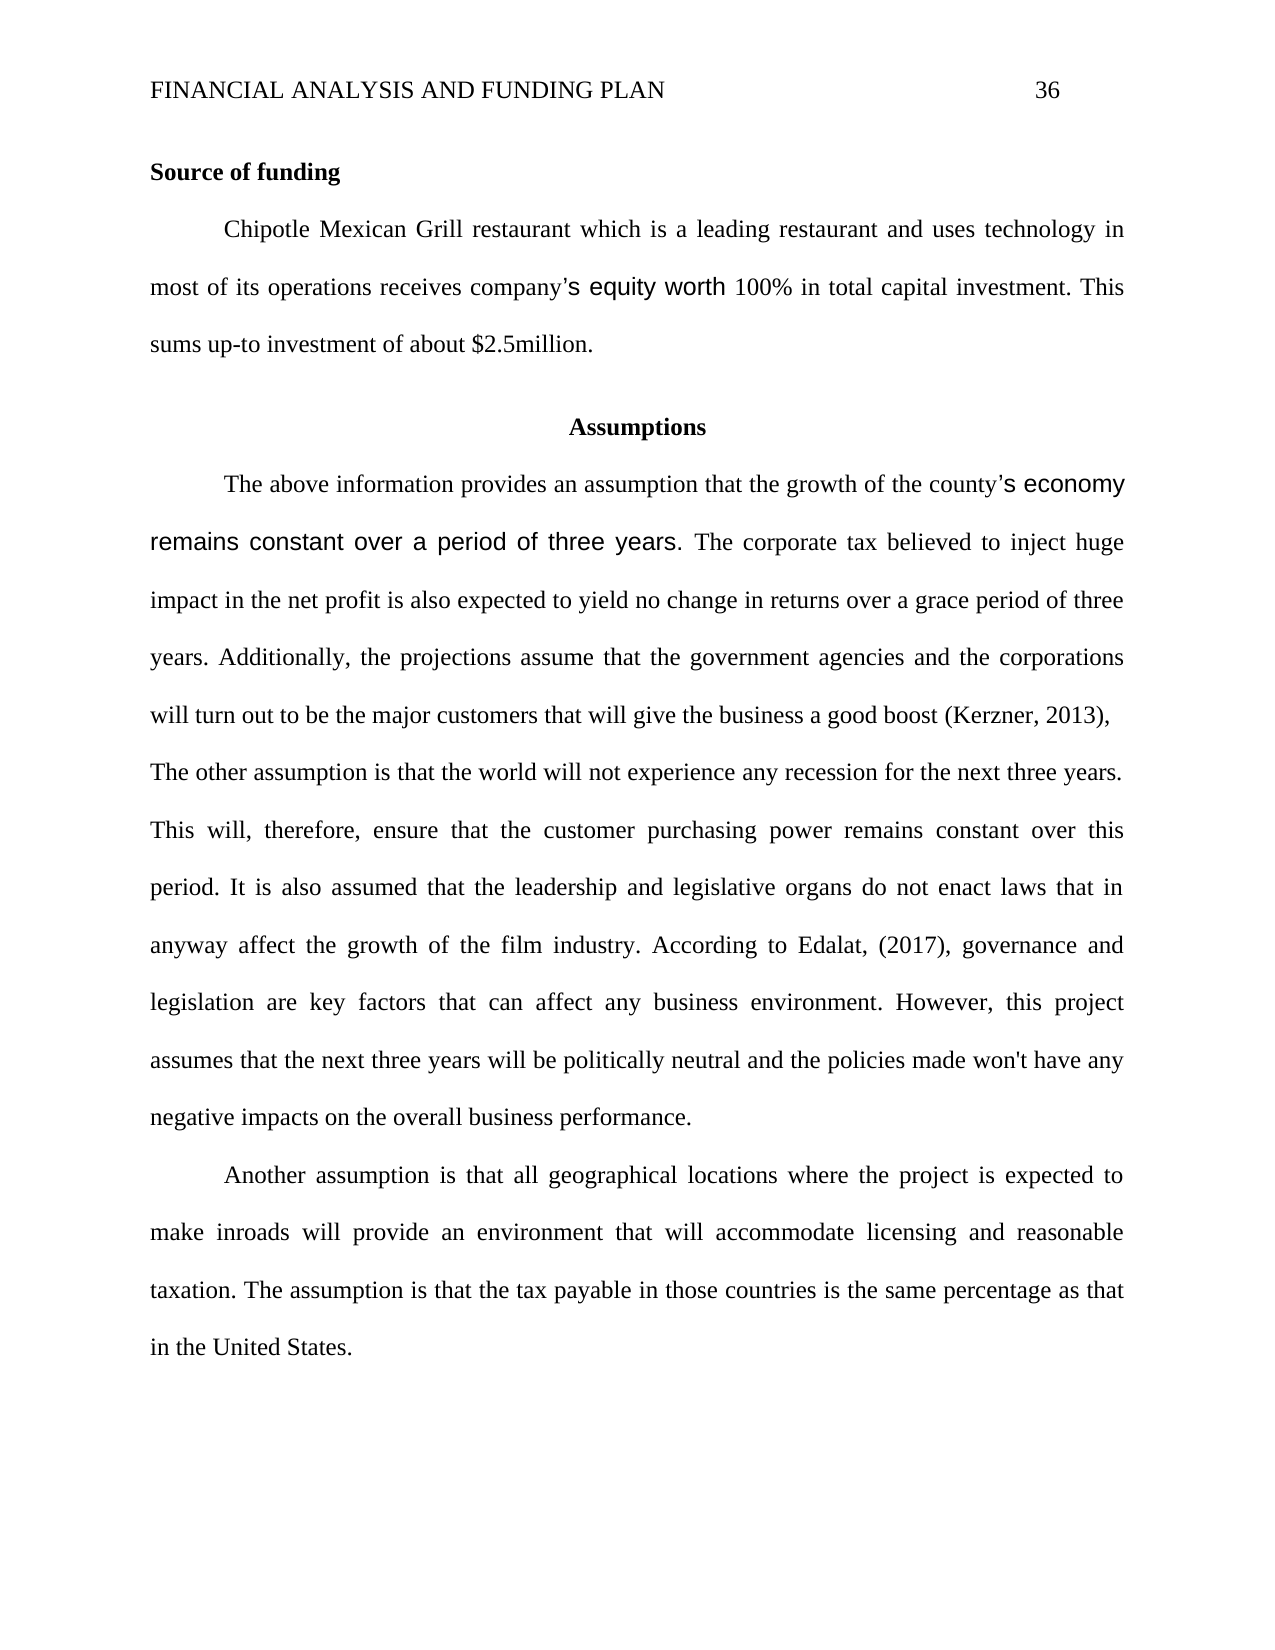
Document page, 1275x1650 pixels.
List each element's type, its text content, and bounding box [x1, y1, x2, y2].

text The above information provides an assumption that the growth of the county’s economy remains constant over a period of three years. The corporate tax believed to inject huge impact in the net profit is also expected to yield no change in returns over a grace period of three years. Additionally, the projections assume that the government agencies and the corporations will turn out to be the major customers that will give the business a good boost (Kerzner, 2013), [150, 469, 1125, 728]
subtitle Source of funding [150, 157, 1125, 186]
subtitle Assumptions [150, 412, 1125, 441]
text Chipotle Mexican Grill restaurant which is a leading restaurant and uses technology in most of its operations receives company’s equity worth 100% in total capital investment. This sums up-to investment of about $2.5million. [150, 214, 1125, 358]
text The other assumption is that the world will not experience any recession for the next three years. This will, therefore, ensure that the customer purchasing power remains constant over this period. It is also assumed that the leadership and legislative organs do not enact laws that in anyway affect the growth of the film industry. According to Edalat, (2017), governance and legislation are key factors that can affect any business environment. However, this project assumes that the next three years will be politically neutral and the policies made won't have any negative impacts on the overall business performance. [150, 757, 1125, 1131]
text Another assumption is that all geographical locations where the project is expected to make inroads will provide an environment that will accommodate licensing and reasonable taxation. The assumption is that the tax payable in those countries is the same percentage as that in the United States. [150, 1160, 1125, 1361]
